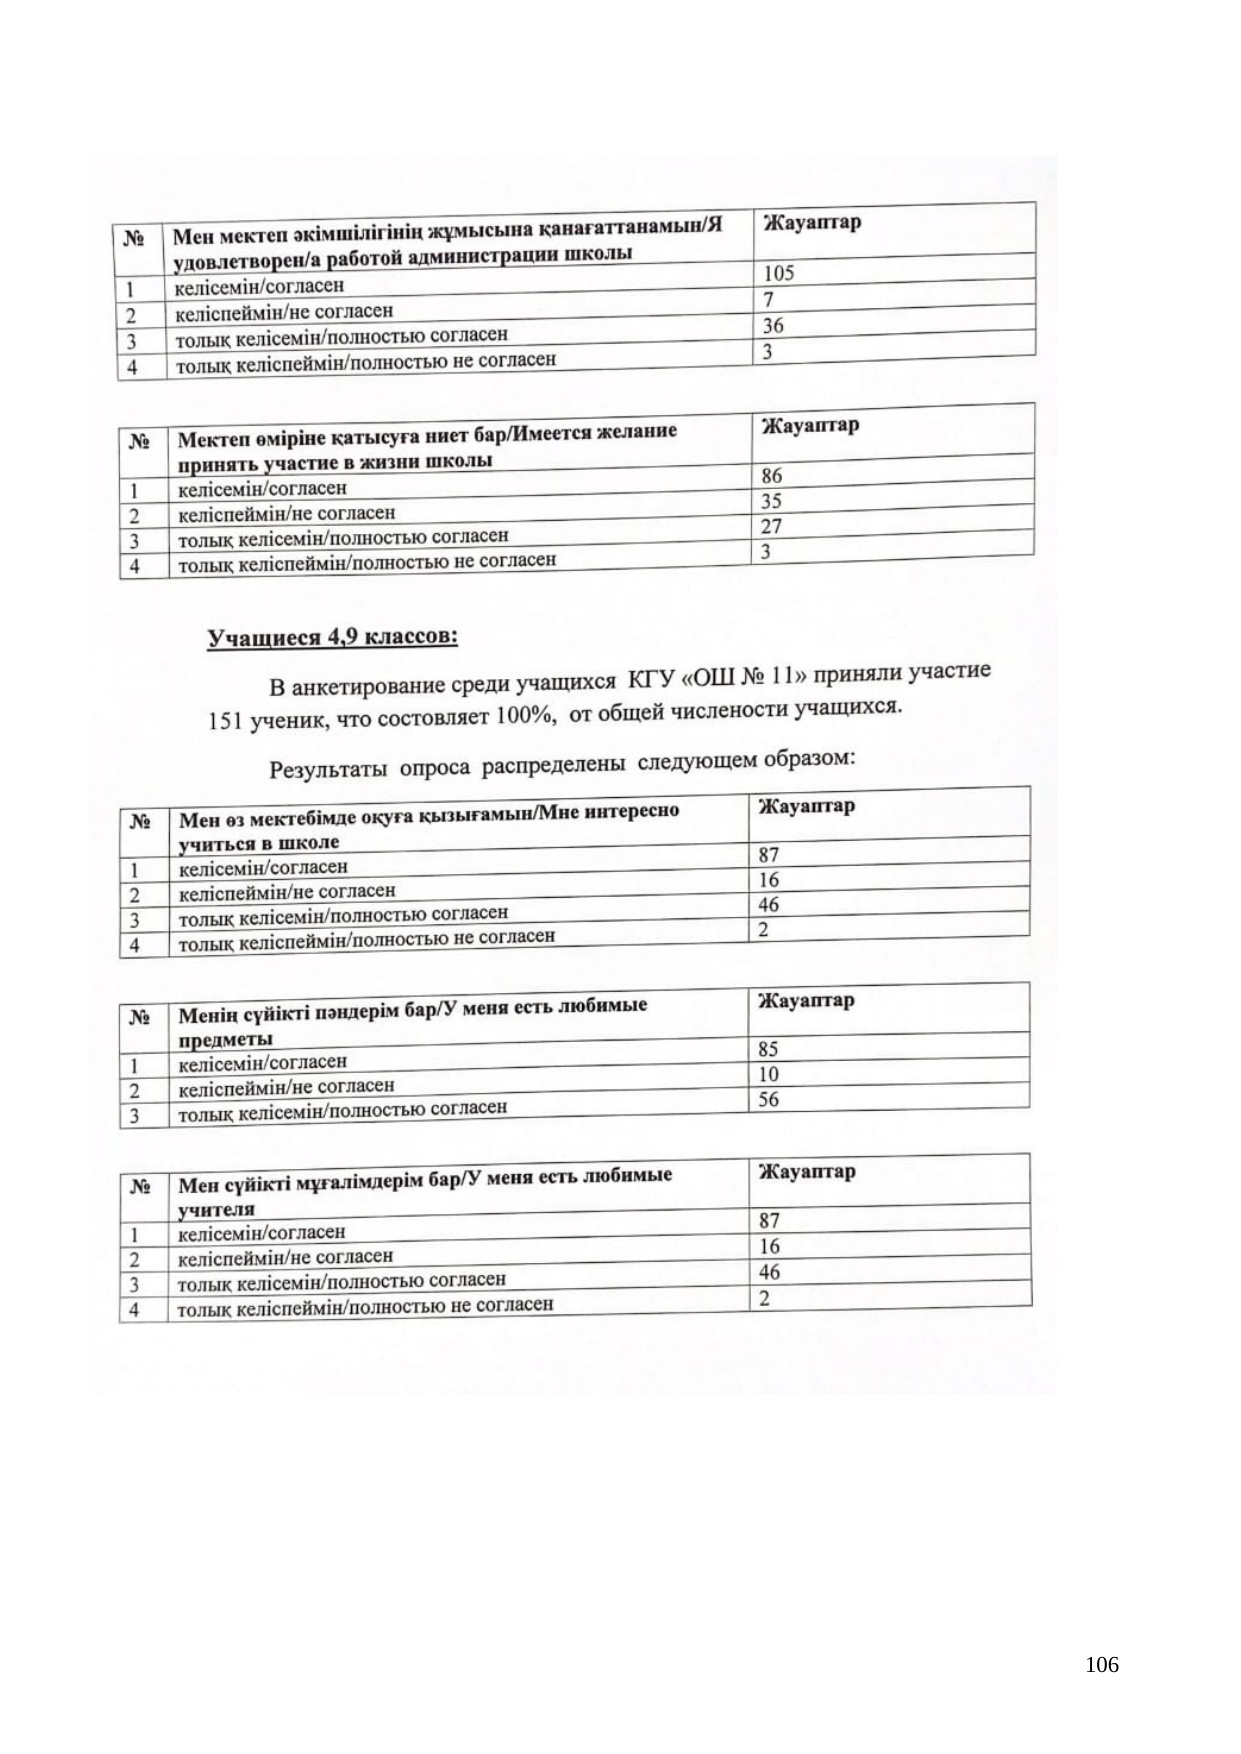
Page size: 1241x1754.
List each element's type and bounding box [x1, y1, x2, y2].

picture [88, 156, 1058, 1394]
